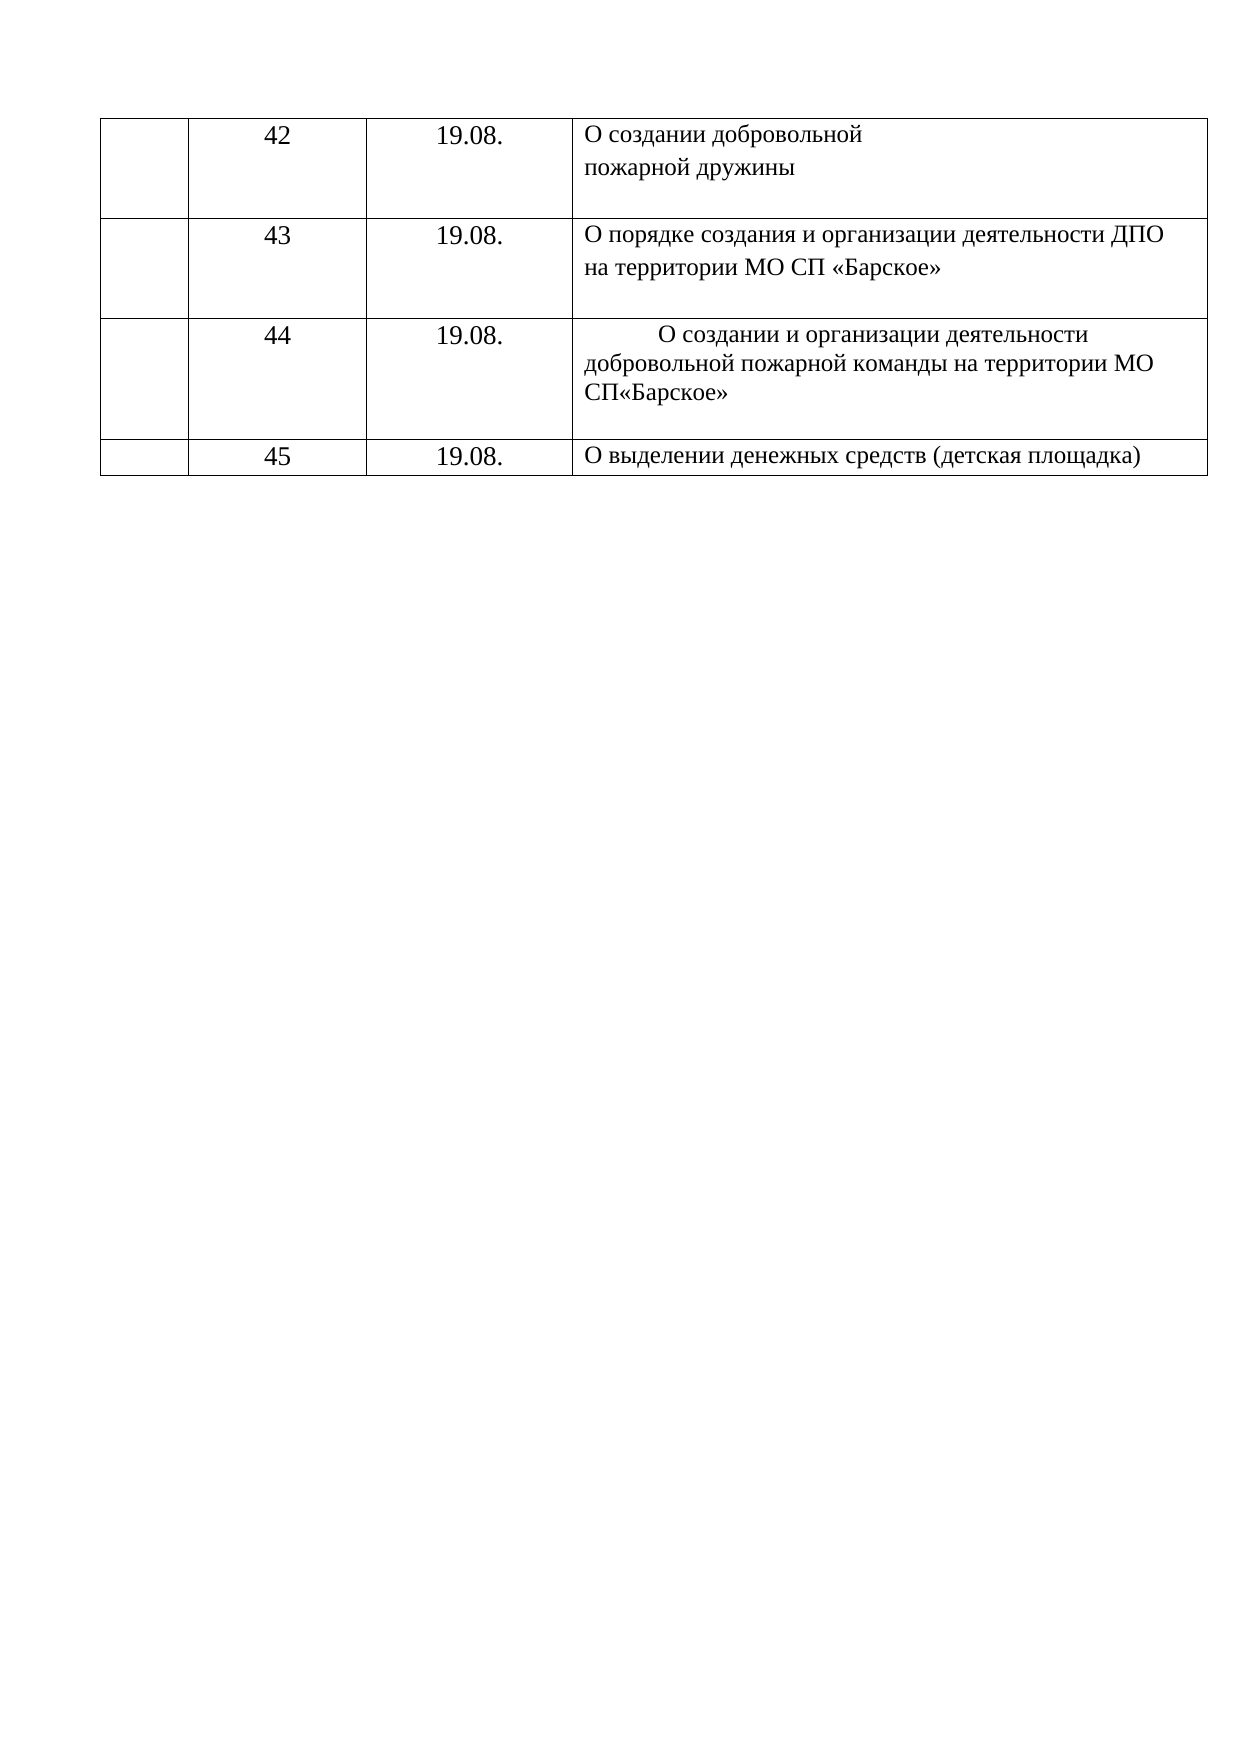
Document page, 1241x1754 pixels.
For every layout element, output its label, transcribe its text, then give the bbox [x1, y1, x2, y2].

table_cell 19.08. [367, 319, 572, 439]
table_cell О создании добровольной пожарной дружины [573, 119, 1207, 218]
table_cell 19.08. [367, 119, 572, 218]
table_cell О порядке создания и организации деятельности ДПО на территории МО СП «Барское» [573, 219, 1207, 318]
table_cell [101, 319, 188, 439]
table_cell О создании и организации деятельности добровольной пожарной команды на территории МО СП«Барское» [573, 319, 1207, 439]
table_cell 19.08. [367, 440, 572, 475]
table_cell [101, 219, 188, 318]
table_cell 42 [189, 119, 366, 218]
table_cell [101, 119, 188, 218]
table_cell 45 [189, 440, 366, 475]
table_cell О выделении денежных средств (детская площадка) [573, 440, 1207, 475]
table_cell 44 [189, 319, 366, 439]
table_cell 19.08. [367, 219, 572, 318]
table_cell [101, 440, 188, 475]
table_cell 43 [189, 219, 366, 318]
